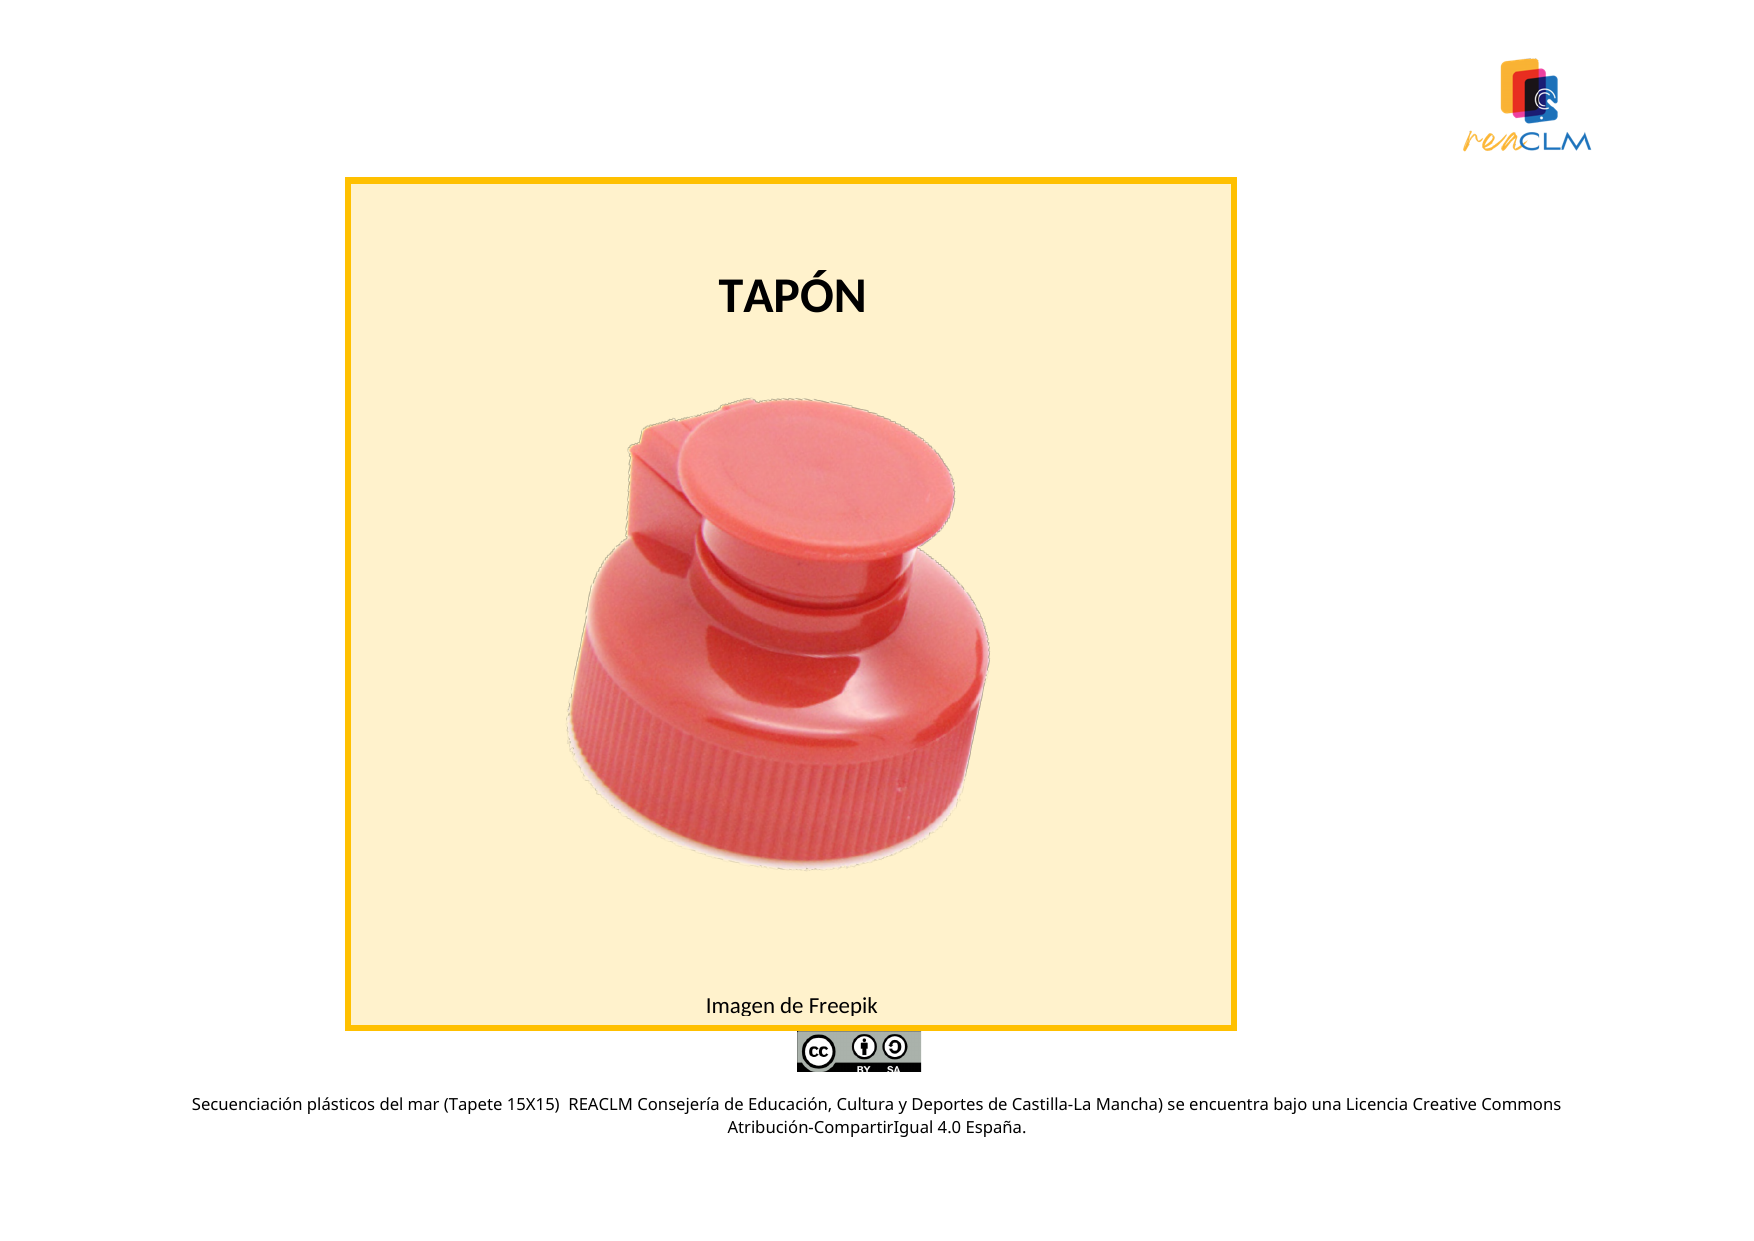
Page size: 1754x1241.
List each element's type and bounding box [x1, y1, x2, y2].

picture [476, 312, 1109, 943]
picture [1447, 35, 1607, 155]
picture [796, 1031, 921, 1072]
table_cell [351, 184, 1231, 1025]
